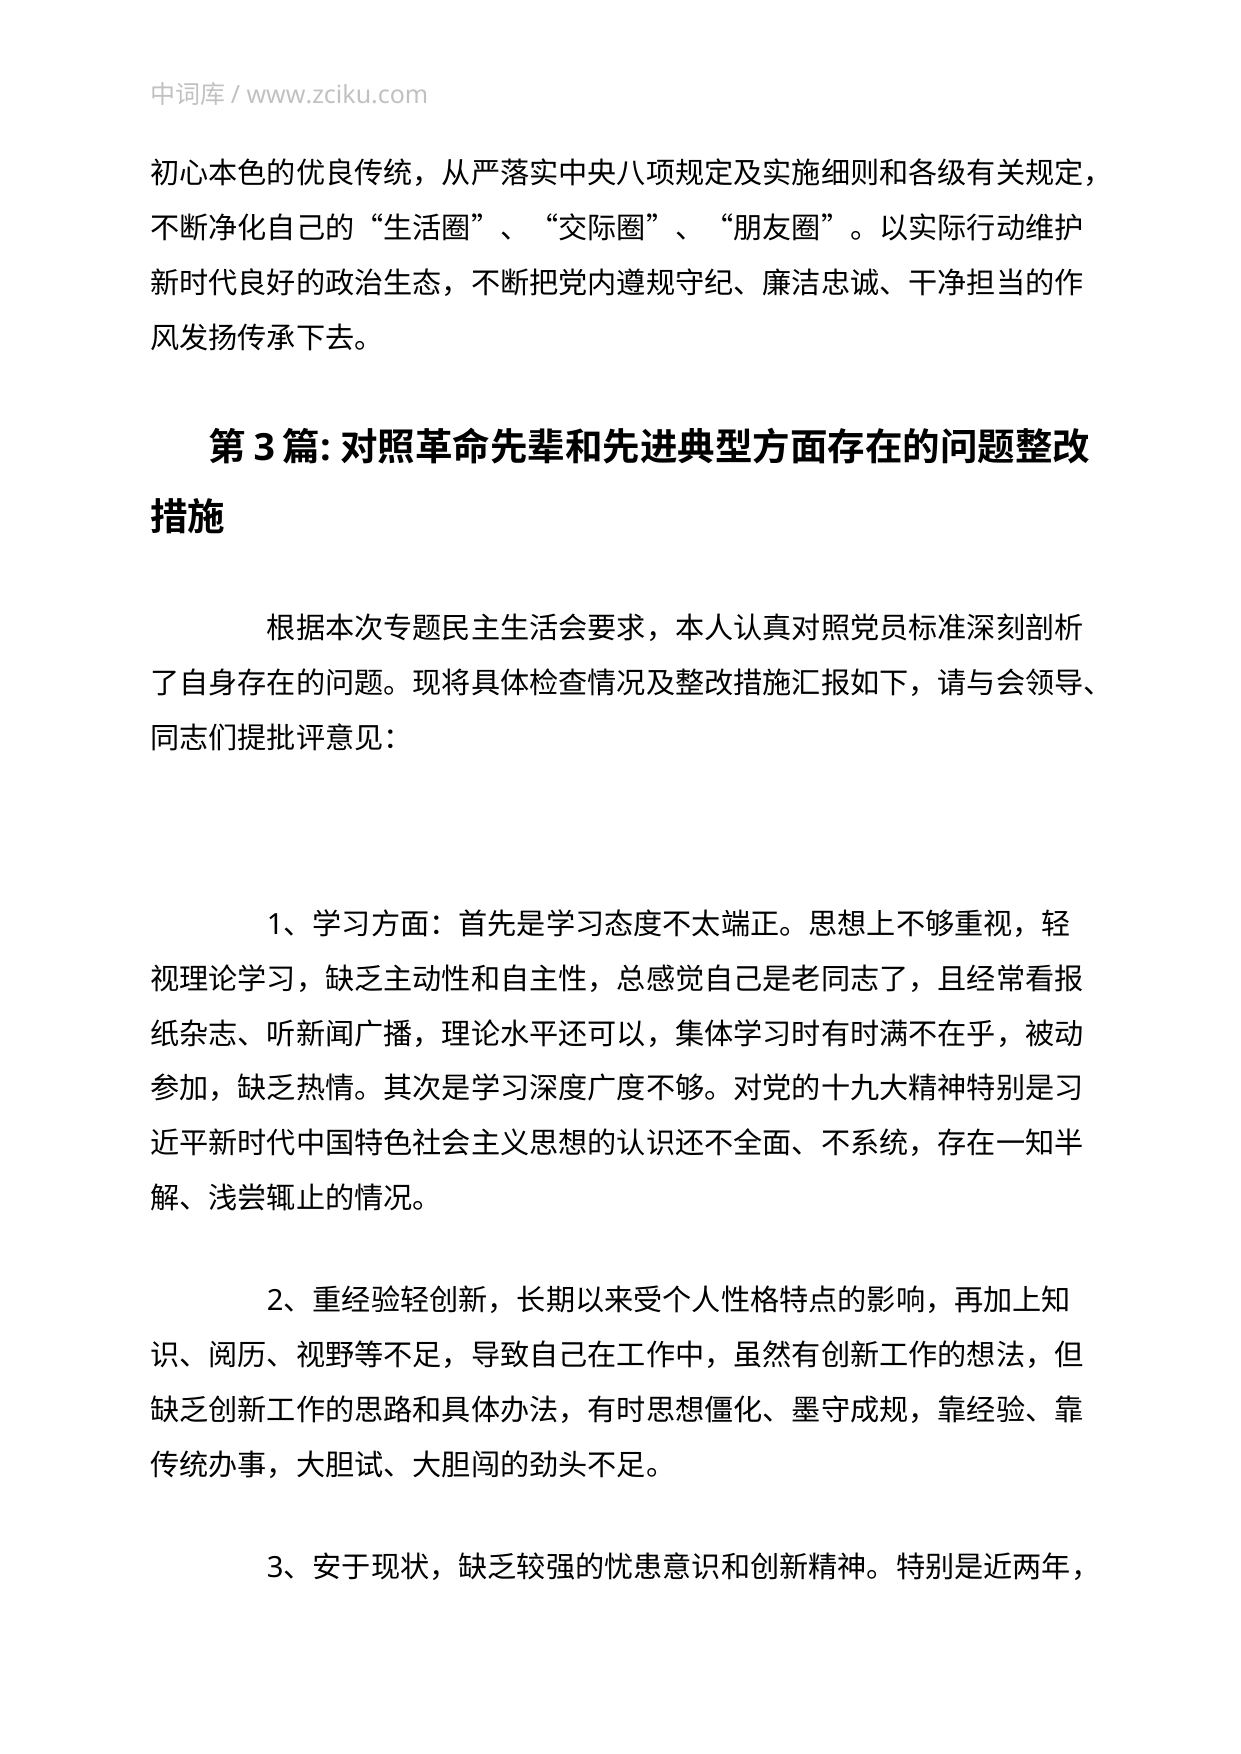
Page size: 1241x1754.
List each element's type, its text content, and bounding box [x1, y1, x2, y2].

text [150, 1543, 1090, 1586]
text 根据本次专题民主生活会要求，本人认真对照党员标准深刻剖析了自身存在的问题。现将具体检查情况及整改措施汇报如下，请与会领导、同志们提批评意见： [150, 604, 1090, 757]
text 1、学习方面：首先是学习态度不太端正。思想上不够重视，轻视理论学习，缺乏主动性和自主性，总感觉自己是老同志了，且经常看报纸杂志、听新闻广播，理论水平还可以，集体学习时有时满不在乎，被动参加，缺乏热情。其次是学习深度广度不够。对党的十九大精神特别是习近平新时代中国特色社会主义思想的认识还不全面、不系统，存在一知半解、浅尝辄止的情况。 [150, 900, 1090, 1217]
text 第3篇: 对照革命先辈和先进典型方面存在的问题整改措施 [150, 416, 1090, 541]
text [150, 150, 1090, 357]
text 2、重经验轻创新，长期以来受个人性格特点的影响，再加上知识、阅历、视野等不足，导致自己在工作中，虽然有创新工作的想法，但缺乏创新工作的思路和具体办法，有时思想僵化、墨守成规，靠经验、靠传统办事，大胆试、大胆闯的劲头不足。 [150, 1277, 1090, 1484]
